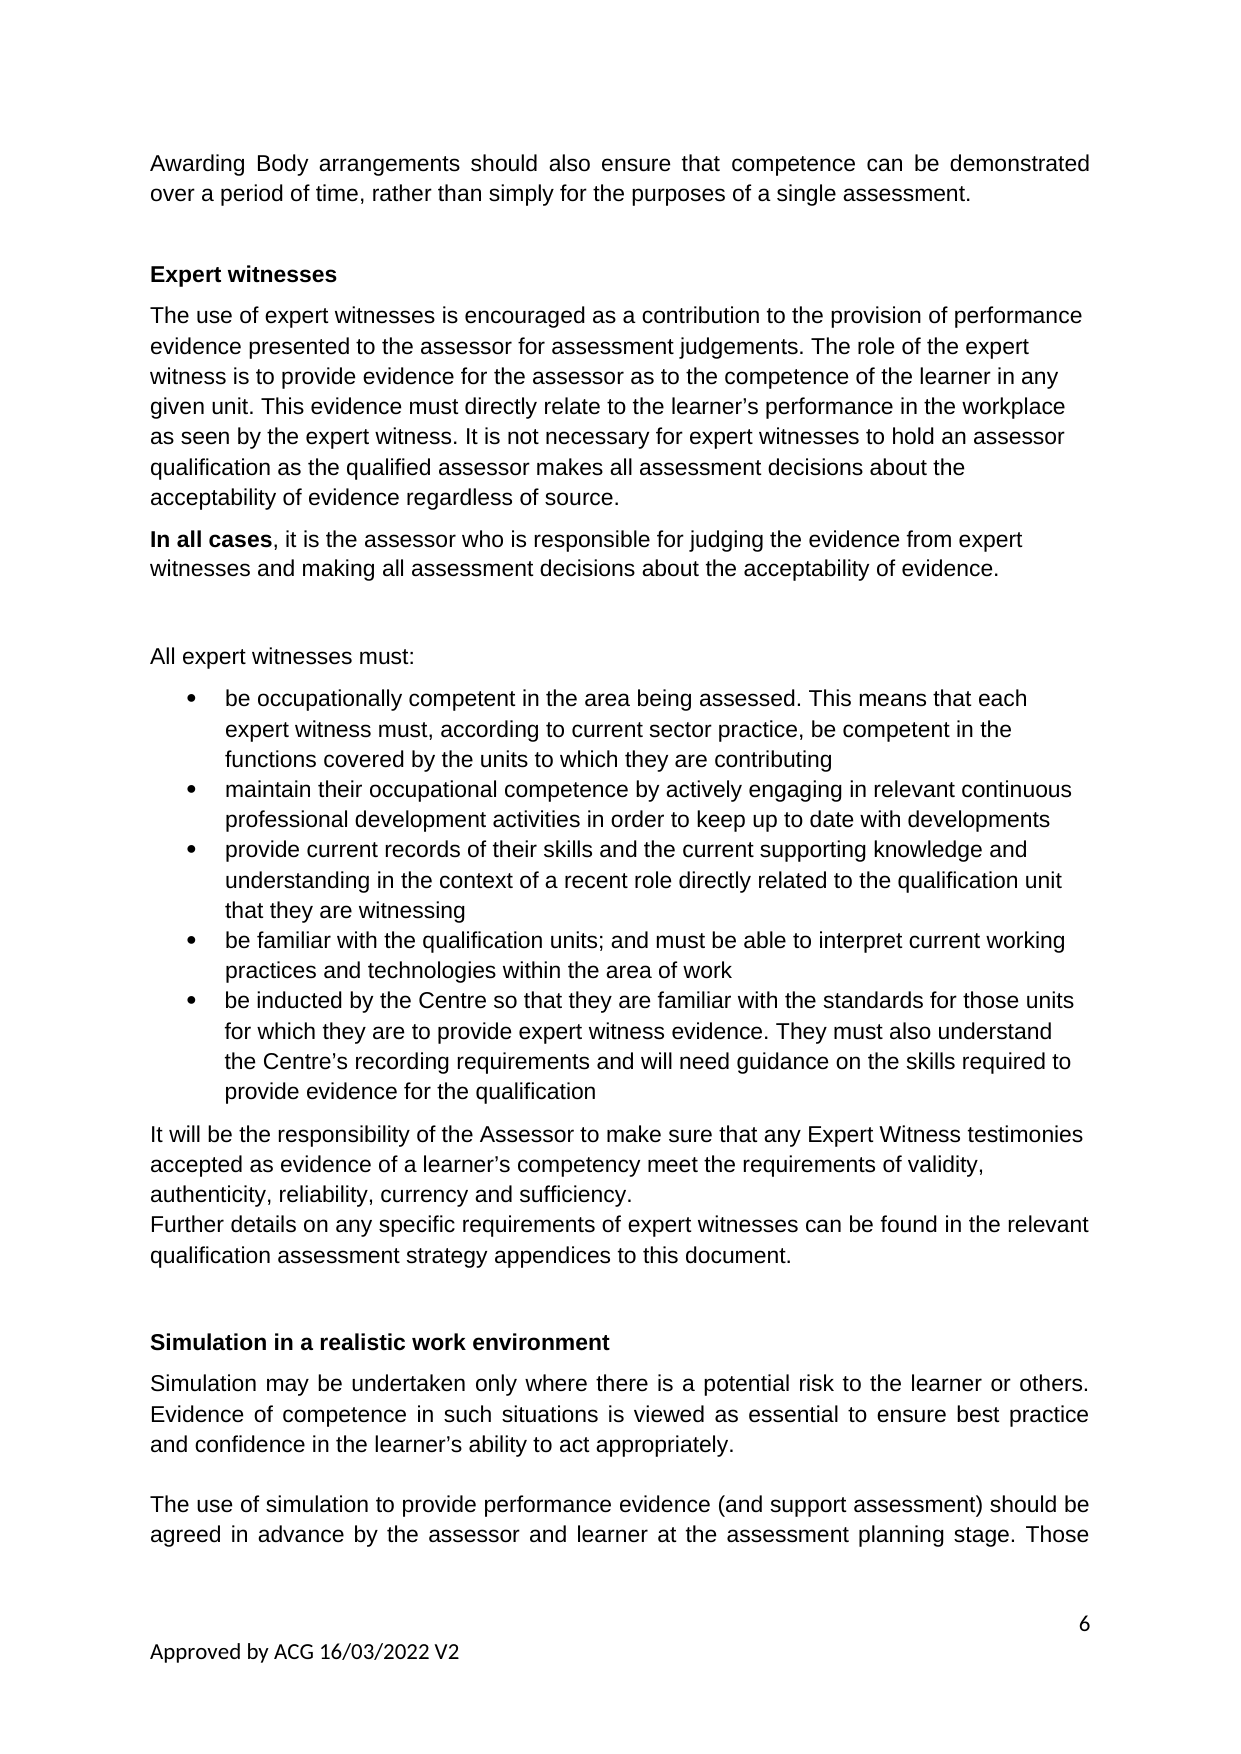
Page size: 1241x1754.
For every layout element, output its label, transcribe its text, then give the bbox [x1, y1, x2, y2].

subtitle Simulation in a realistic work environment [150, 1329, 1090, 1356]
text In all cases, it is the assessor who is responsible for judging the evidence from expert witnesses and making all assessment decisions about the acceptability of evidence. [150, 526, 1090, 581]
text It will be the responsibility of the Assessor to make sure that any Expert Witness testimonies accepted as evidence of a learner’s competency meet the requirements of validity, authenticity, reliability, currency and sufficiency. [150, 1121, 1090, 1207]
text Awarding Body arrangements should also ensure that competence can be demonstrated over a period of time, rather than simply for the purposes of a single assessment. [150, 150, 1090, 207]
text Further details on any specific requirements of expert witnesses can be found in the relevant qualification assessment strategy appendices to this document. [150, 1211, 1090, 1268]
text Simulation may be undertaken only where there is a potential risk to the learner or others. Evidence of competence in such situations is viewed as essential to ensure best practice and confidence in the learner’s ability to act appropriately. [150, 1370, 1090, 1457]
list be occupationally competent in the area being assessed. This means that each expert witness must, according to current sector practice, be competent in the functions covered by the units to which they are contributing [187, 685, 1090, 772]
list maintain their occupational competence by actively engaging in relevant continuous professional development activities in order to keep up to date with developments [187, 776, 1090, 832]
text The use of expert witnesses is encouraged as a contribution to the provision of performance evidence presented to the assessor for assessment judgements. The role of the expert witness is to provide evidence for the assessor as to the competence of the learner in any given unit. This evidence must directly relate to the learner’s performance in the workplace as seen by the expert witness. It is not necessary for expert witnesses to hold an assessor qualification as the qualified assessor makes all assessment decisions about the acceptability of evidence regardless of source. [150, 302, 1090, 510]
list be inducted by the Centre so that they are familiar with the standards for those units for which they are to provide expert witness evidence. They must also understand the Centre’s recording requirements and will need guidance on the skills required to provide evidence for the qualification [187, 987, 1090, 1104]
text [150, 1491, 1090, 1548]
subtitle Expert witnesses [150, 261, 1090, 288]
list be familiar with the qualification units; and must be able to interpret current working practices and technologies within the area of work [187, 927, 1090, 983]
text All expert witnesses must: [150, 643, 1090, 669]
list provide current records of their skills and the current supporting knowledge and understanding in the context of a recent role directly related to the qualification unit that they are witnessing [187, 836, 1090, 923]
